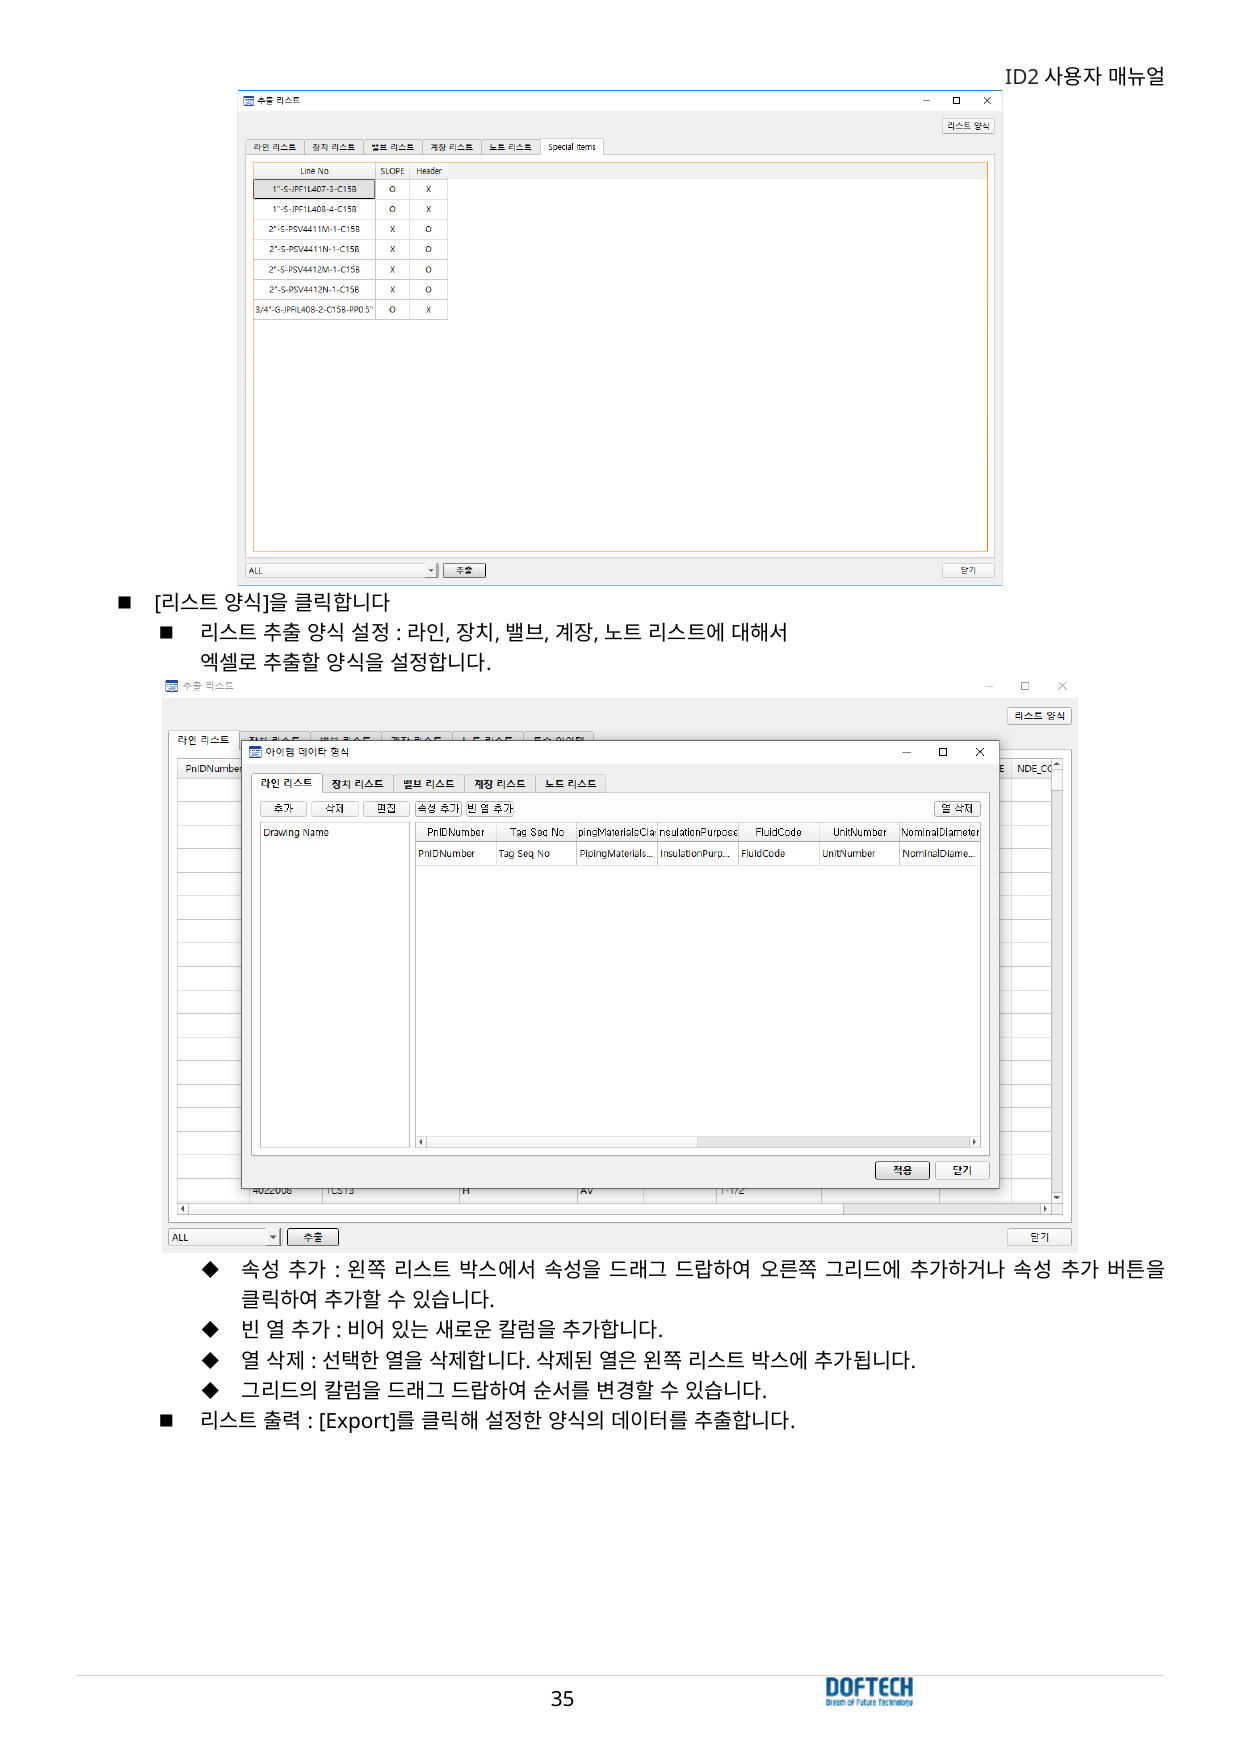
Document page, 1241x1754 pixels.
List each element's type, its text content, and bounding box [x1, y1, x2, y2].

list 리스트 출력 : [Export]를 클릭해 설정한 양식의 데이터를 추출합니다. [158, 1404, 1165, 1435]
list 열 삭제 : 선택한 열을 삭제합니다. 삭제된 열은 왼쪽 리스트 박스에 추가됩니다. [200, 1344, 1165, 1374]
list 리스트 추출 양식 설정 : 라인, 장치, 밸브, 계장, 노트 리스트에 대해서 엑셀로 추출할 양식을 설정합니다. [158, 616, 1165, 677]
picture [237, 90, 1003, 586]
picture [823, 1676, 915, 1707]
list 속성 추가 : 왼쪽 리스트 박스에서 속성을 드래그 드랍하여 오른쪽 그리드에 추가하거나 속성 추가 버튼을 클릭하여 추가할 수 있습니다. [200, 1253, 1165, 1313]
list 그리드의 칼럼을 드래그 드랍하여 순서를 변경할 수 있습니다. [200, 1374, 1165, 1404]
picture [161, 676, 1079, 1253]
list 빈 열 추가 : 비어 있는 새로운 칼럼을 추가합니다. [200, 1313, 1165, 1344]
list [리스트 양식]을 클릭합니다 [117, 586, 1165, 616]
